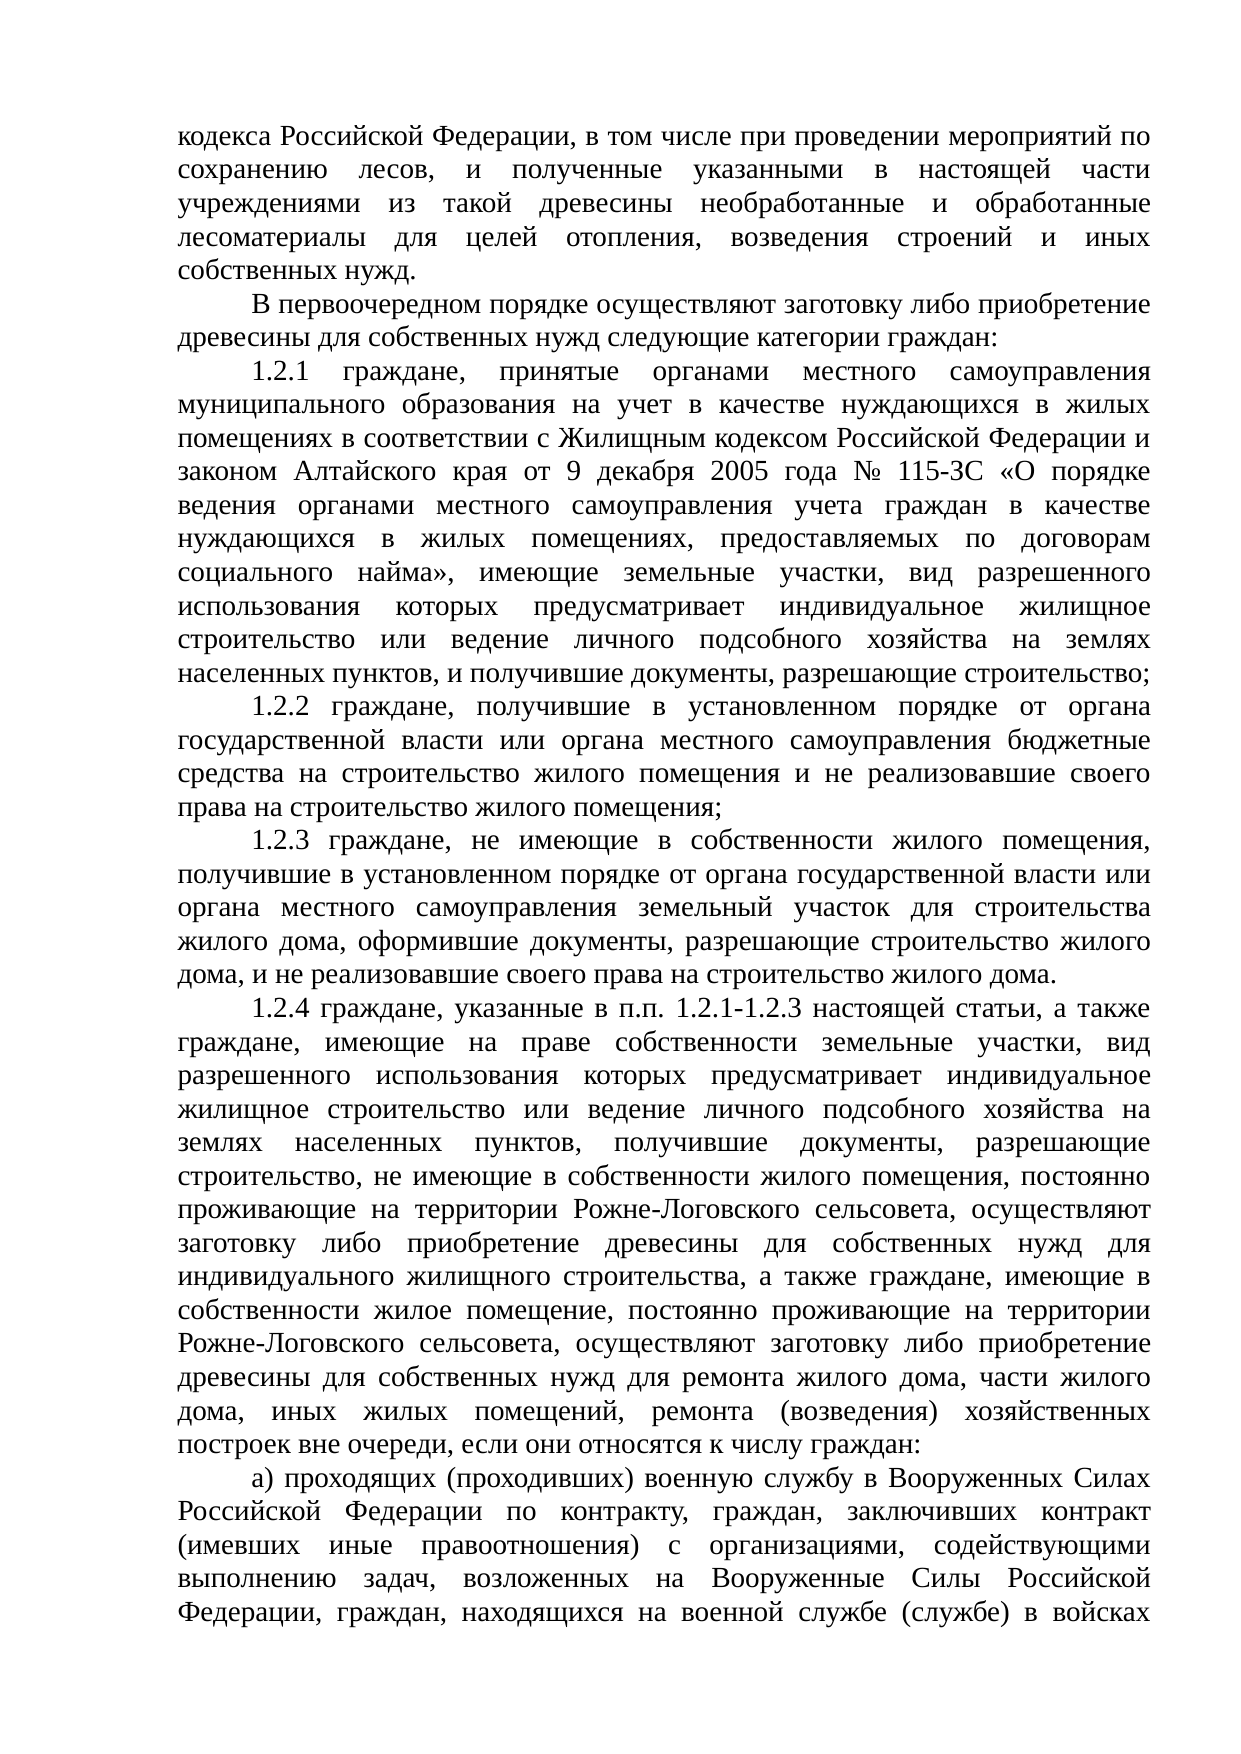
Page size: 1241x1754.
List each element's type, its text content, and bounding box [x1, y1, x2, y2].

text 1.2.1 граждане, принятые органами местного самоуправления муниципального образования на учет в качестве нуждающихся в жилых помещениях в соответствии с Жилищным кодексом Российской Федерации и законом Алтайского края от 9 декабря 2005 года № 115-ЗС «О порядке ведения органами местного самоуправления учета граждан в качестве нуждающихся в жилых помещениях, предоставляемых по договорам социального найма», имеющие земельные участки, вид разрешенного использования которых предусматривает индивидуальное жилищное строительство или ведение личного подсобного хозяйства на землях населенных пунктов, и получившие документы, разрешающие строительство; [177, 353, 1152, 688]
text 1.2.3 граждане, не имеющие в собственности жилого помещения, получившие в установленном порядке от органа государственной власти или органа местного самоуправления земельный участок для строительства жилого дома, оформившие документы, разрешающие строительство жилого дома, и не реализовавшие своего права на строительство жилого дома. [177, 822, 1152, 990]
text В первоочередном порядке осуществляют заготовку либо приобретение древесины для собственных нужд следующие категории граждан: [177, 286, 1152, 353]
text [177, 1460, 1152, 1627]
text 1.2.2 граждане, получившие в установленном порядке от органа государственной власти или органа местного самоуправления бюджетные средства на строительство жилого помещения и не реализовавшие своего права на строительство жилого помещения; [177, 688, 1152, 822]
text 1.2.4 граждане, указанные в п.п. 1.2.1-1.2.3 настоящей статьи, а также граждане, имеющие на праве собственности земельные участки, вид разрешенного использования которых предусматривает индивидуальное жилищное строительство или ведение личного подсобного хозяйства на землях населенных пунктов, получившие документы, разрешающие строительство, не имеющие в собственности жилого помещения, постоянно проживающие на территории Рожне-Логовского сельсовета, осуществляют заготовку либо приобретение древесины для собственных нужд для индивидуального жилищного строительства, а также граждане, имеющие в собственности жилое помещение, постоянно проживающие на территории Рожне-Логовского сельсовета, осуществляют заготовку либо приобретение древесины для собственных нужд для ремонта жилого дома, части жилого дома, иных жилых помещений, ремонта (возведения) хозяйственных построек вне очереди, если они относятся к числу граждан: [177, 990, 1152, 1460]
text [177, 118, 1152, 286]
